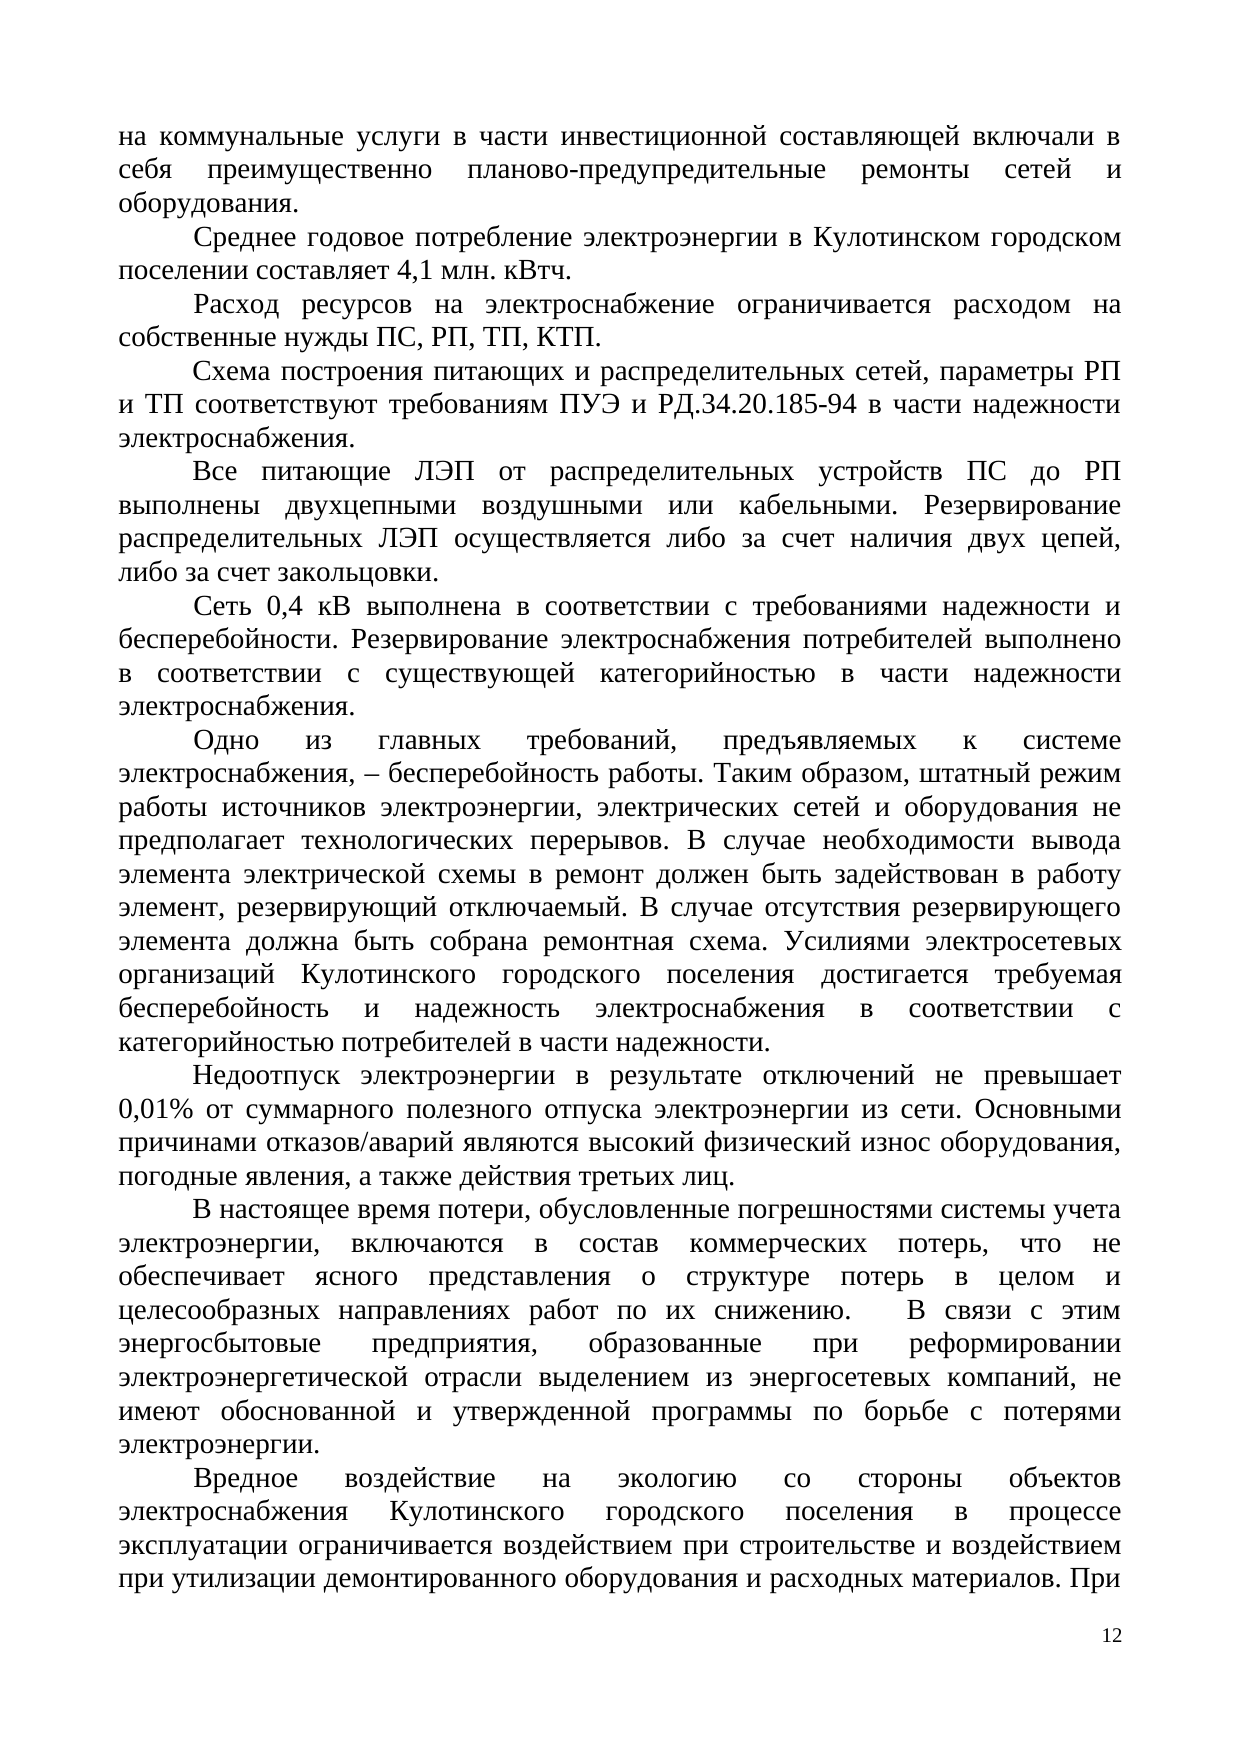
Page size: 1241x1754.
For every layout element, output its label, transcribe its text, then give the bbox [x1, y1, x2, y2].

text Одно из главных требований, предъявляемых к системе электроснабжения, – бесперебойность работы. Таким образом, штатный режим работы источников электроэнергии, электрических сетей и оборудования не предполагает технологических перерывов. В случае необходимости вывода элемента электрической схемы в ремонт должен быть задействован в работу элемент, резервирующий отключаемый. В случае отсутствия резервирующего элемента должна быть собрана ремонтная схема. Усилиями электросетевых организаций Кулотинского городского поселения достигается требуемая бесперебойность и надежность электроснабжения в соответствии с категорийностью потребителей в части надежности. [118, 722, 1122, 1057]
text В настоящее время потери, обусловленные погрешностями системы учета электроэнергии, включаются в состав коммерческих потерь, что не обеспечивает ясного представления о структуре потерь в целом и целесообразных направлениях работ по их снижению. В связи с этим энергосбытовые предприятия, образованные при реформировании электроэнергетической отрасли выделением из энергосетевых компаний, не имеют обоснованной и утвержденной программы по борьбе с потерями электроэнергии. [118, 1191, 1122, 1460]
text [118, 1460, 1122, 1594]
text Расход ресурсов на электроснабжение ограничивается расходом на собственные нужды ПС, РП, ТП, КТП. [118, 286, 1122, 353]
text Среднее годовое потребление электроэнергии в Кулотинском городском поселении составляет 4,1 млн. кВтч. [118, 219, 1122, 286]
text Схема построения питающих и распределительных сетей, параметры РП и ТП соответствуют требованиям ПУЭ и РД.34.20.185-94 в части надежности электроснабжения. [118, 353, 1122, 453]
text Недоотпуск электроэнергии в результате отключений не превышает 0,01% от суммарного полезного отпуска электроэнергии из сети. Основными причинами отказов/аварий являются высокий физический износ оборудования, погодные явления, а также действия третьих лиц. [118, 1057, 1122, 1191]
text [118, 118, 1122, 219]
text Все питающие ЛЭП от распределительных устройств ПС до РП выполнены двухцепными воздушными или кабельными. Резервирование распределительных ЛЭП осуществляется либо за счет наличия двух цепей, либо за счет закольцовки. [118, 453, 1122, 588]
text Сеть 0,4 кВ выполнена в соответствии с требованиями надежности и бесперебойности. Резервирование электроснабжения потребителей выполнено в соответствии с существующей категорийностью в части надежности электроснабжения. [118, 588, 1122, 722]
